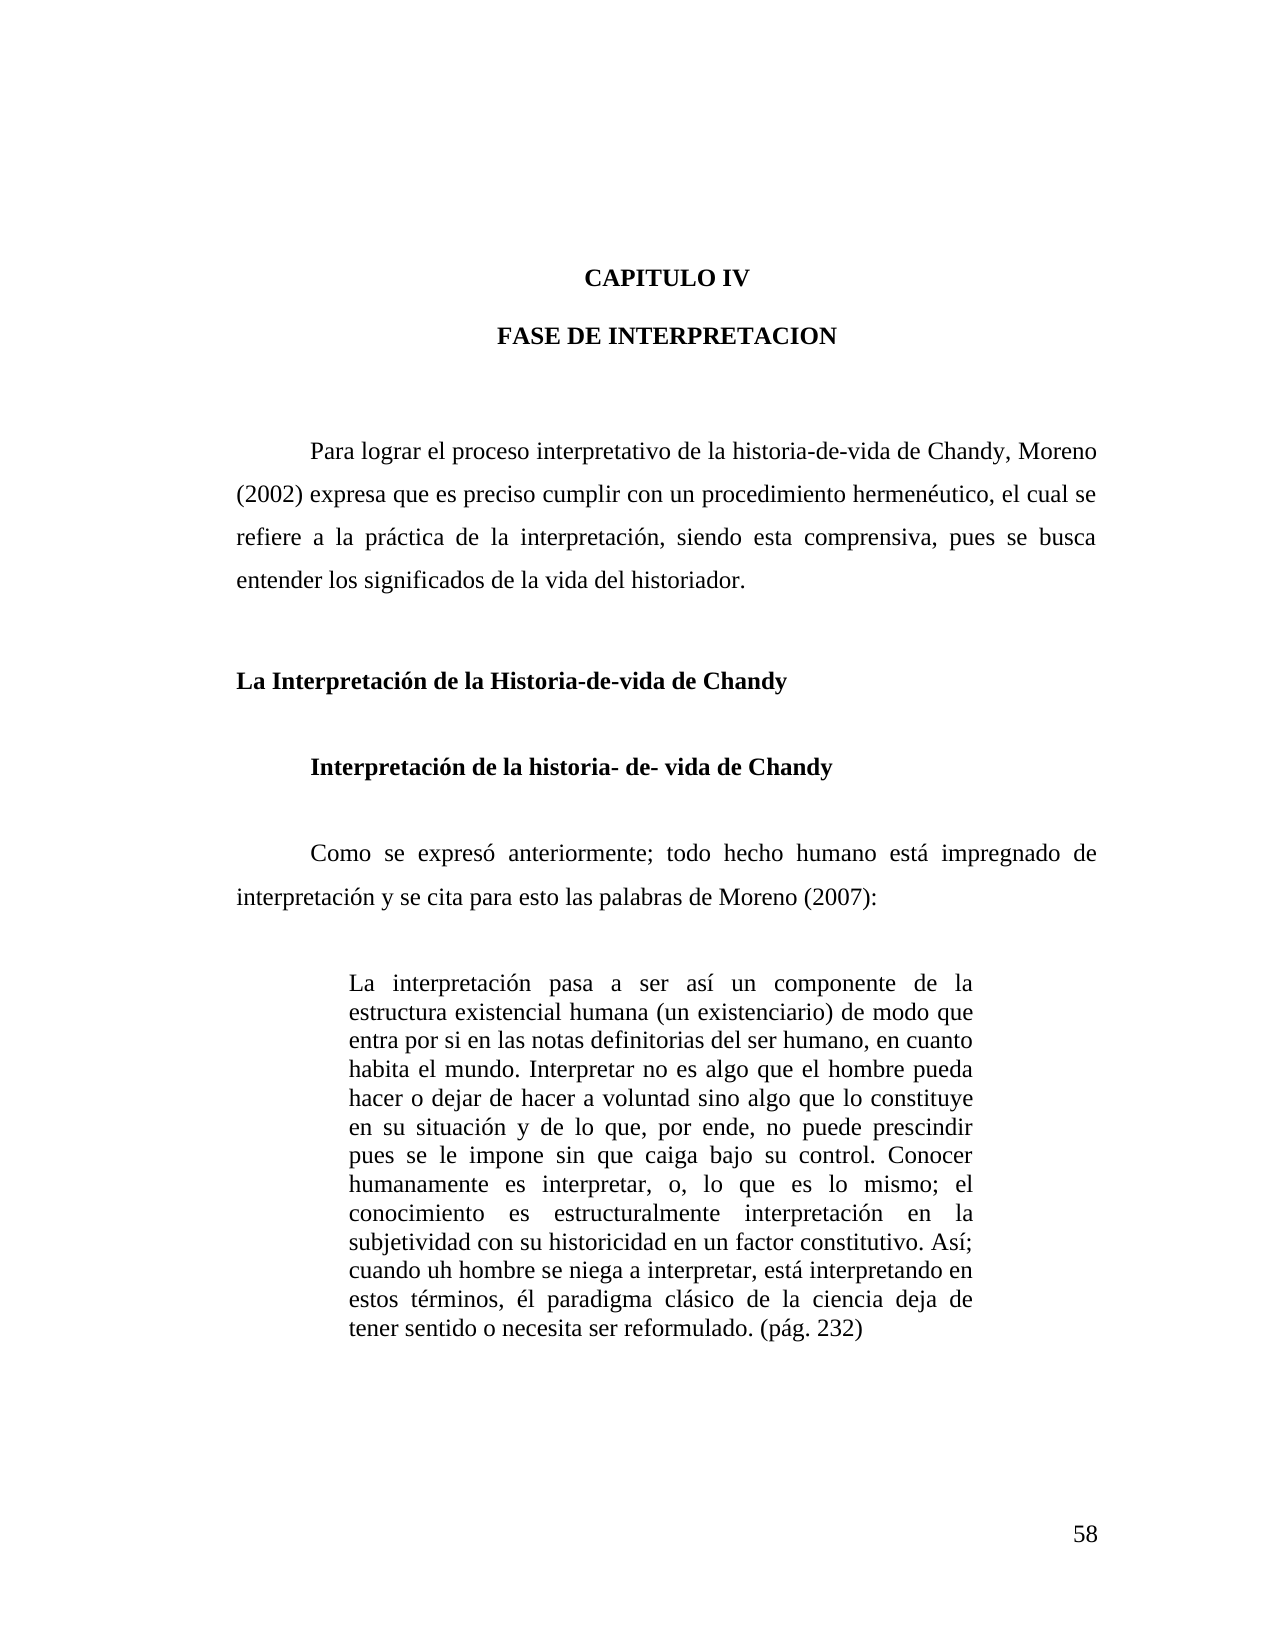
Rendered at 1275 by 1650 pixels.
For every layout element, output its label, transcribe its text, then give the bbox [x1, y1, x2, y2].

text Como se expresó anteriormente; todo hecho humano está impregnado de interpretación y se cita para esto las palabras de Moreno (2007): [236, 838, 1098, 910]
text La Interpretación de la Historia-de-vida de Chandy [236, 666, 1098, 695]
text FASE DE INTERPRETACION [236, 321, 1098, 350]
text Para lograr el proceso interpretativo de la historia-de-vida de Chandy, Moreno (2002) expresa que es preciso cumplir con un procedimiento hermenéutico, el cual se refiere a la práctica de la interpretación, siendo esta comprensiva, pues se busca entender los significados de la vida del historiador. [236, 436, 1098, 594]
text La interpretación pasa a ser así un componente de la estructura existencial humana (un existenciario) de modo que entra por si en las notas definitorias del ser humano, en cuanto habita el mundo. Interpretar no es algo que el hombre pueda hacer o dejar de hacer a voluntad sino algo que lo constituye en su situación y de lo que, por ende, no puede prescindir pues se le impone sin que caiga bajo su control. Conocer humanamente es interpretar, o, lo que es lo mismo; el conocimiento es estructuralmente interpretación en la subjetividad con su historicidad en un factor constitutivo. Así; cuando uh hombre se niega a interpretar, está interpretando en estos términos, él paradigma clásico de la ciencia deja de tener sentido o necesita ser reformulado. (pág. 232) [348, 968, 974, 1342]
text CAPITULO IV [236, 263, 1098, 292]
text Interpretación de la historia- de- vida de Chandy [236, 752, 1098, 781]
